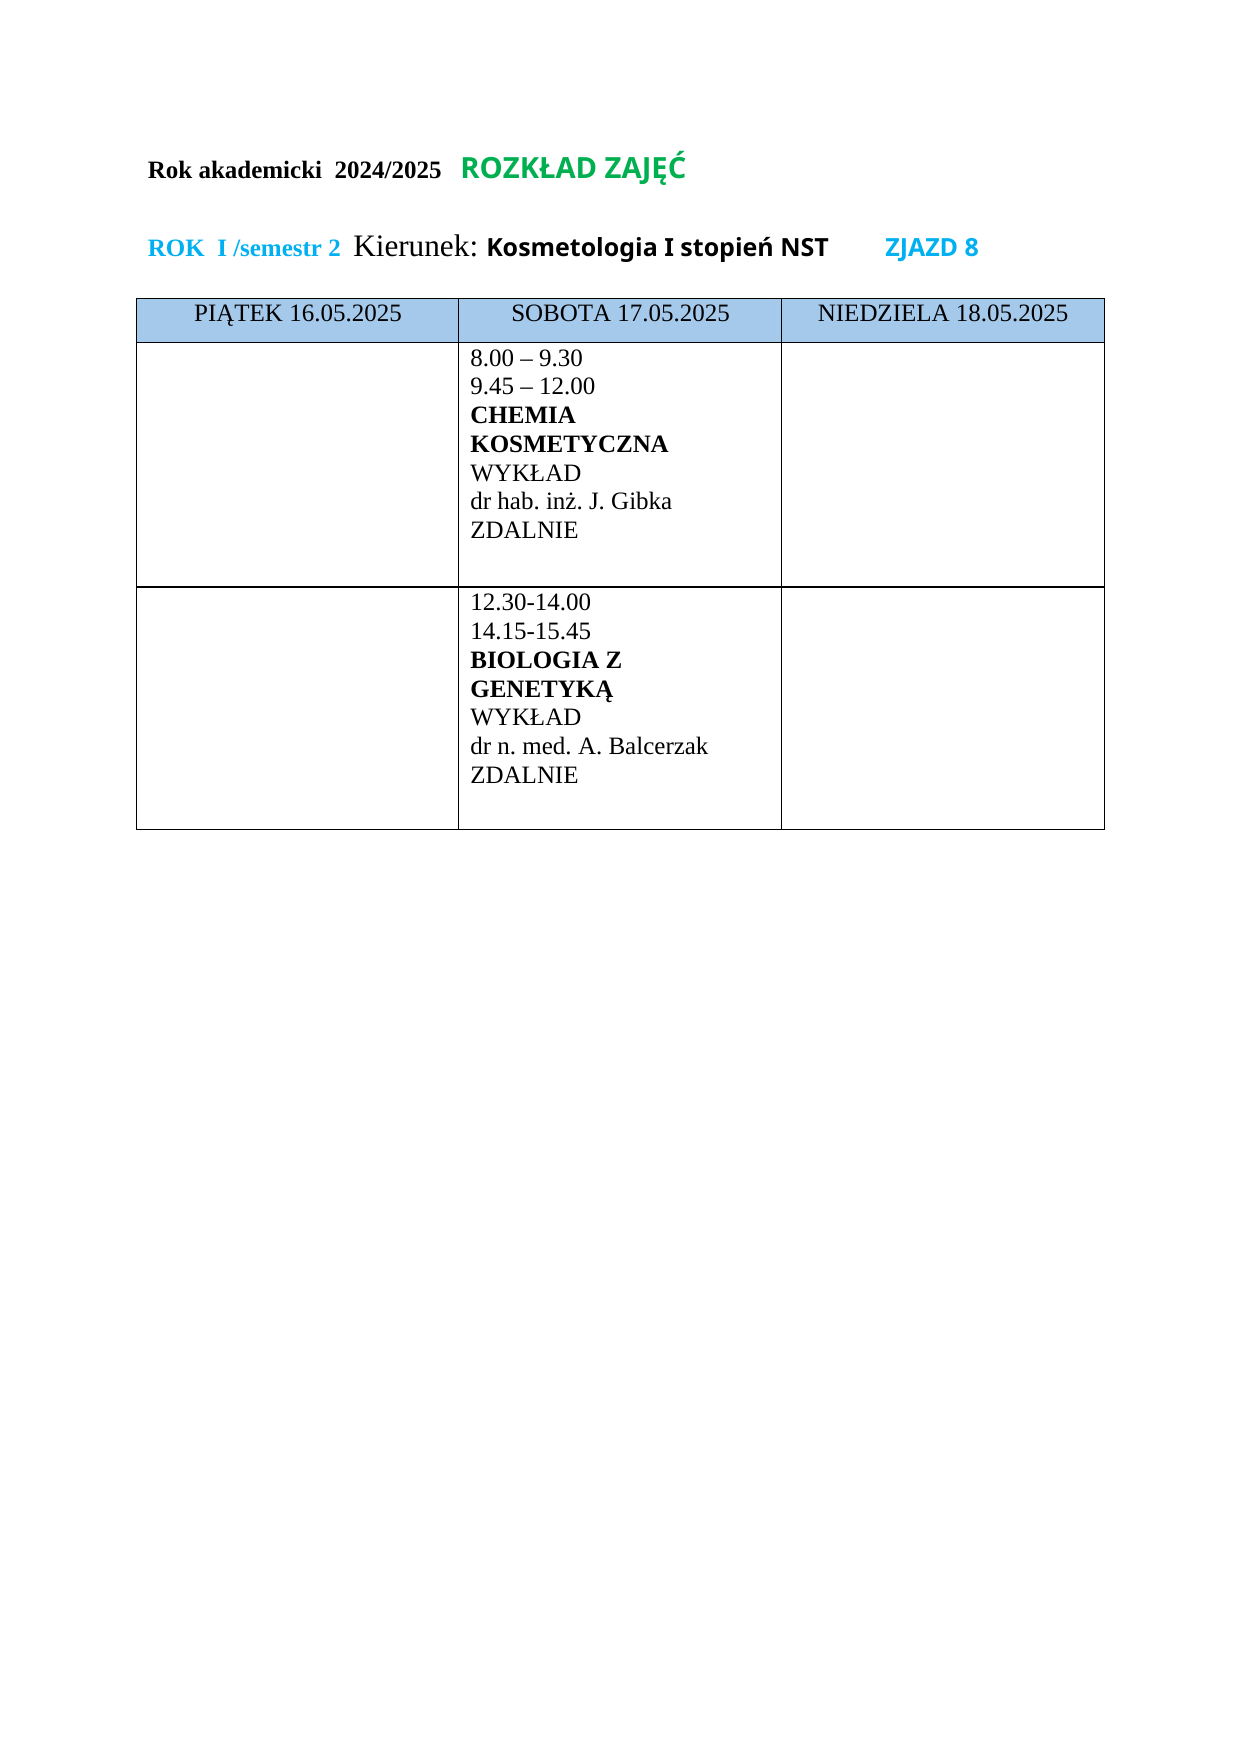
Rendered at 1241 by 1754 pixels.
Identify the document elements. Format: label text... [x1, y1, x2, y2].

table_cell [137, 343, 458, 586]
table_cell 12.30-14.00 14.15-15.45 BIOLOGIA Z GENETYKĄ WYKŁAD dr n. med. A. Balcerzak ZDALNIE [459, 588, 781, 829]
table_header PIĄTEK 16.05.2025 [137, 299, 458, 342]
table_header NIEDZIELA 18.05.2025 [782, 299, 1104, 342]
table_cell [137, 588, 458, 829]
table_cell [782, 588, 1104, 829]
table_cell 8.00 – 9.30 9.45 – 12.00 CHEMIA KOSMETYCZNA WYKŁAD dr hab. inż. J. Gibka ZDALNIE [459, 343, 781, 586]
table_header SOBOTA 17.05.2025 [459, 299, 781, 342]
text Rok akademicki 2024/2025 ROZKŁAD ZAJĘĆ [148, 148, 1093, 187]
text ROK I /semestr 2 Kierunek: Kosmetologia I stopień NST ZJAZD 8 [148, 227, 1093, 263]
table_cell [782, 343, 1104, 586]
